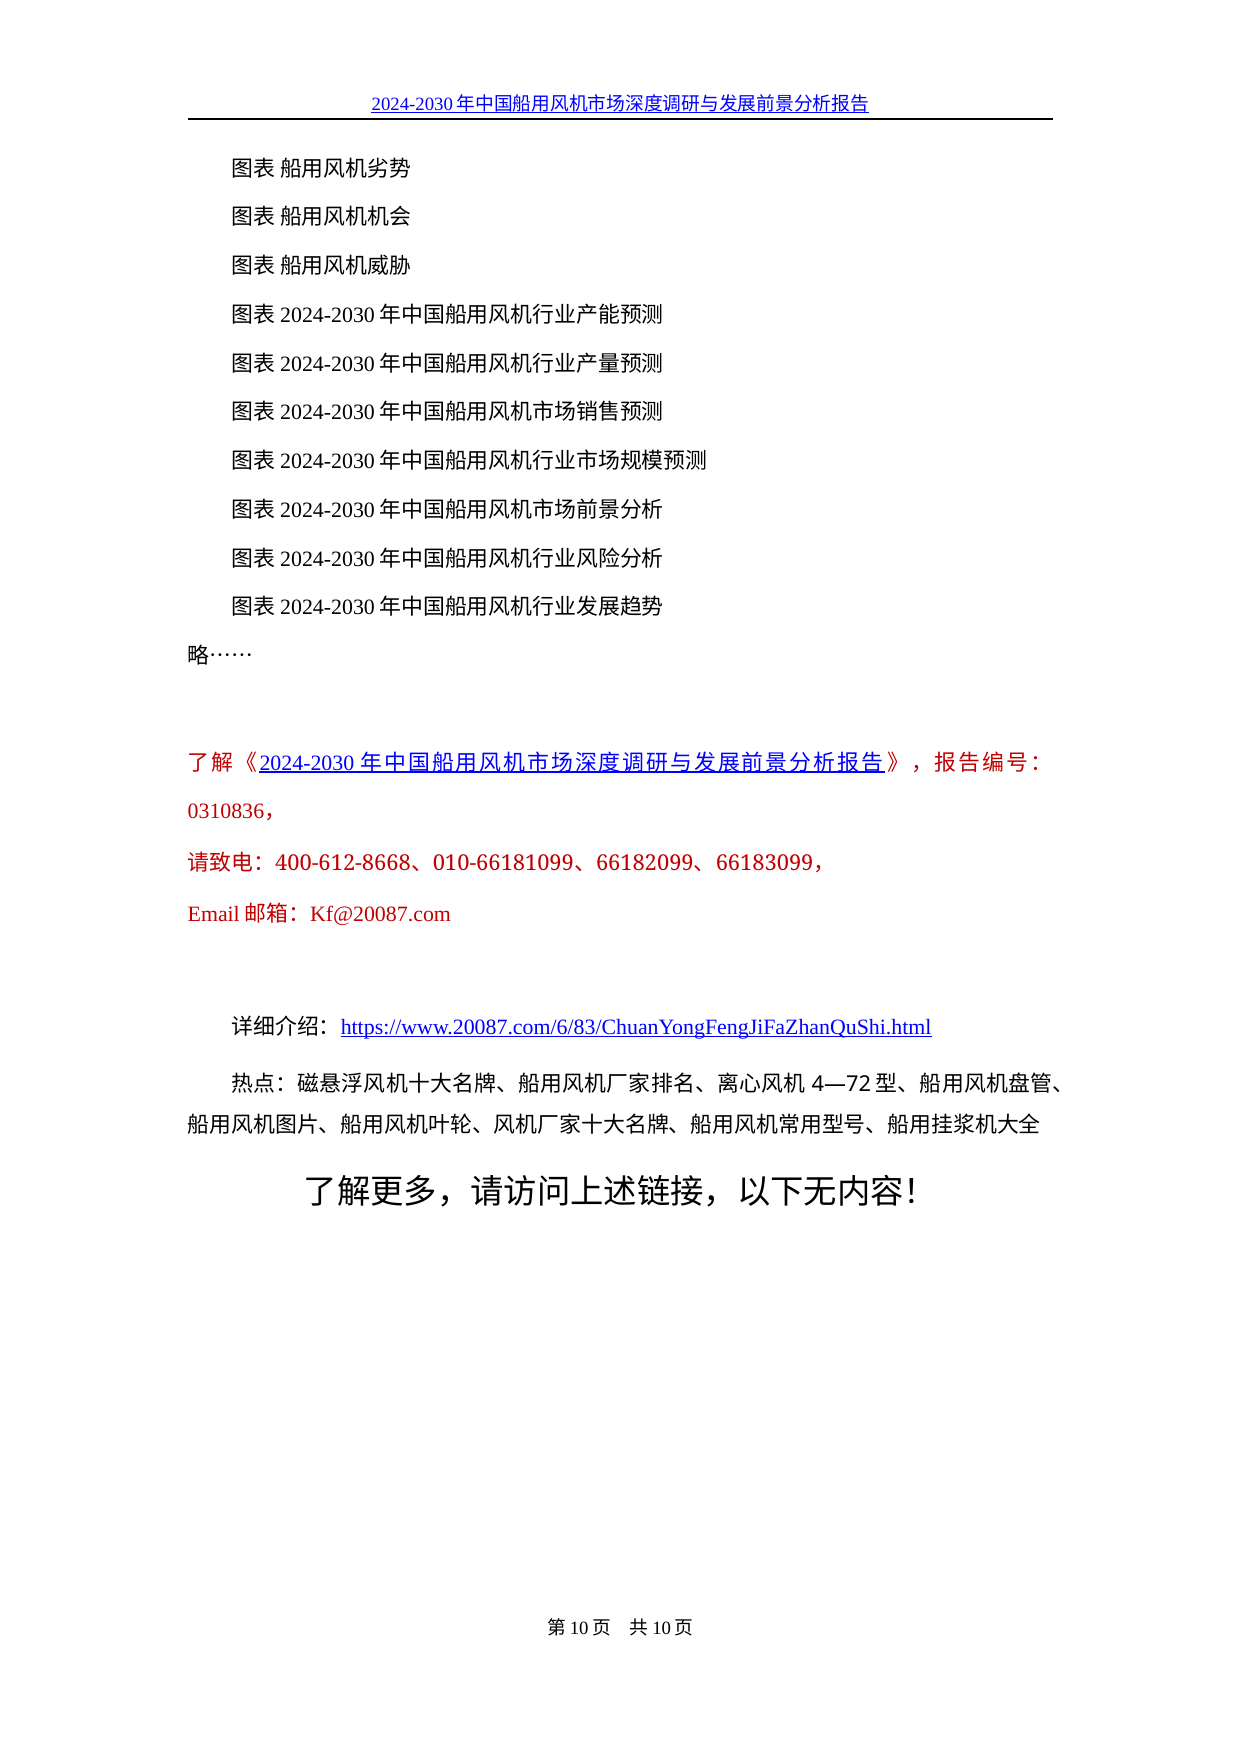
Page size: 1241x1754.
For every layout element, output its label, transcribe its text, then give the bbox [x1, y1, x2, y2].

text 了解《2024-2030年中国船用风机市场深度调研与发展前景分析报告》，报告编号：0310836， [187, 744, 1053, 825]
text 详细介绍：https://www.20087.com/6/83/ChuanYongFengJiFaZhanQuShi.html [187, 1009, 1053, 1041]
text 热点：磁悬浮风机十大名牌、船用风机厂家排名、离心风机4—72型、船用风机盘管、船用风机图片、船用风机叶轮、风机厂家十大名牌、船用风机常用型号、船用挂浆机大全 [187, 1066, 1053, 1139]
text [187, 150, 1053, 670]
text 请致电：400-612-8668、010-66181099、66182099、66183099， [187, 844, 1053, 877]
text Email邮箱：Kf@20087.com [187, 896, 1053, 928]
title 了解更多，请访问上述链接，以下无内容！ [187, 1156, 1053, 1221]
